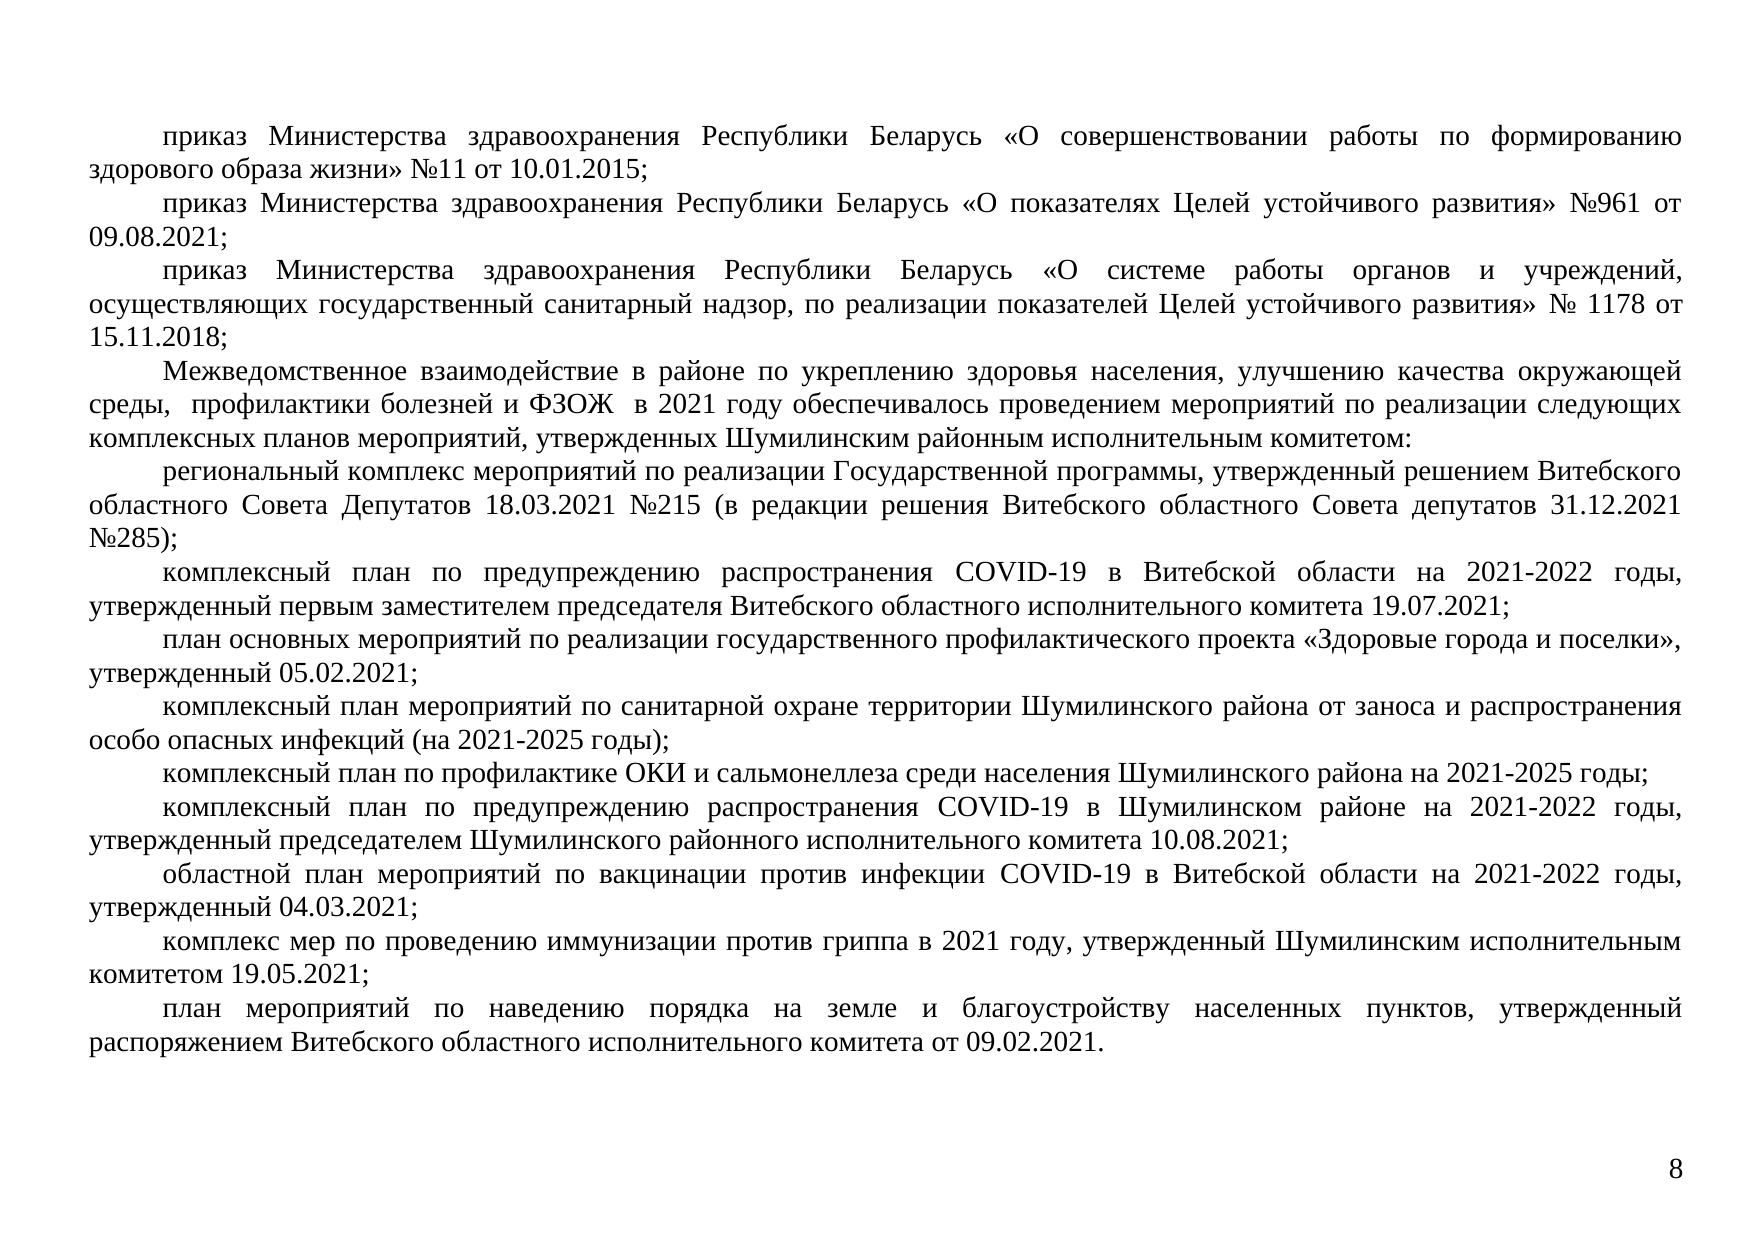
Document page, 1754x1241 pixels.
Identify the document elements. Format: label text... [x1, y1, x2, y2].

text комплексный план по предупреждению распространения COVID-19 в Витебской области на 2021-2022 годы, утвержденный первым заместителем председателя Витебского областного исполнительного комитета 19.07.2021; [89, 554, 1683, 621]
list комплексный план по предупреждению распространения COVID-19 в Шумилинском районе на 2021-2022 годы, утвержденный председателем Шумилинского районного исполнительного комитета 10.08.2021; [89, 789, 1683, 856]
list комплексный план по профилактике ОКИ и сальмонеллеза среди населения Шумилинского района на 2021-2025 годы; [89, 755, 1683, 789]
text региональный комплекс мероприятий по реализации Государственной программы, утвержденный решением Витебского областного Совета Депутатов 18.03.2021 №215 (в редакции решения Витебского областного Совета депутатов 31.12.2021 №285); [89, 453, 1683, 554]
text приказ Министерства здравоохранения Республики Беларусь «О показателях Целей устойчивого развития» №961 от 09.08.2021; [89, 185, 1683, 252]
list комплексный план мероприятий по санитарной охране территории Шумилинского района от заноса и распространения особо опасных инфекций (на 2021-2025 годы); [89, 688, 1683, 755]
list областной план мероприятий по вакцинации против инфекции COVID-19 в Витебской области на 2021-2022 годы, утвержденный 04.03.2021; [89, 856, 1683, 923]
list комплекс мер по проведению иммунизации против гриппа в 2021 году, утвержденный Шумилинским исполнительным комитетом 19.05.2021; [89, 923, 1683, 990]
list план основных мероприятий по реализации государственного профилактического проекта «Здоровые города и поселки», утвержденный 05.02.2021; [89, 621, 1683, 688]
text план мероприятий по наведению порядка на земле и благоустройству населенных пунктов, утвержденный распоряжением Витебского областного исполнительного комитета от 09.02.2021. [89, 990, 1683, 1057]
list Межведомственное взаимодействие в районе по укреплению здоровья населения, улучшению качества окружающей среды, профилактики болезней и ФЗОЖ в 2021 году обеспечивалось проведением мероприятий по реализации следующих комплексных планов мероприятий, утвержденных Шумилинским районным исполнительным комитетом: [89, 353, 1683, 453]
text приказ Министерства здравоохранения Республики Беларусь «О совершенствовании работы по формированию здорового образа жизни» №11 от 10.01.2015; [89, 118, 1683, 185]
text приказ Министерства здравоохранения Республики Беларусь «О системе работы органов и учреждений, осуществляющих государственный санитарный надзор, по реализации показателей Целей устойчивого развития» № 1178 от 15.11.2018; [89, 252, 1683, 353]
